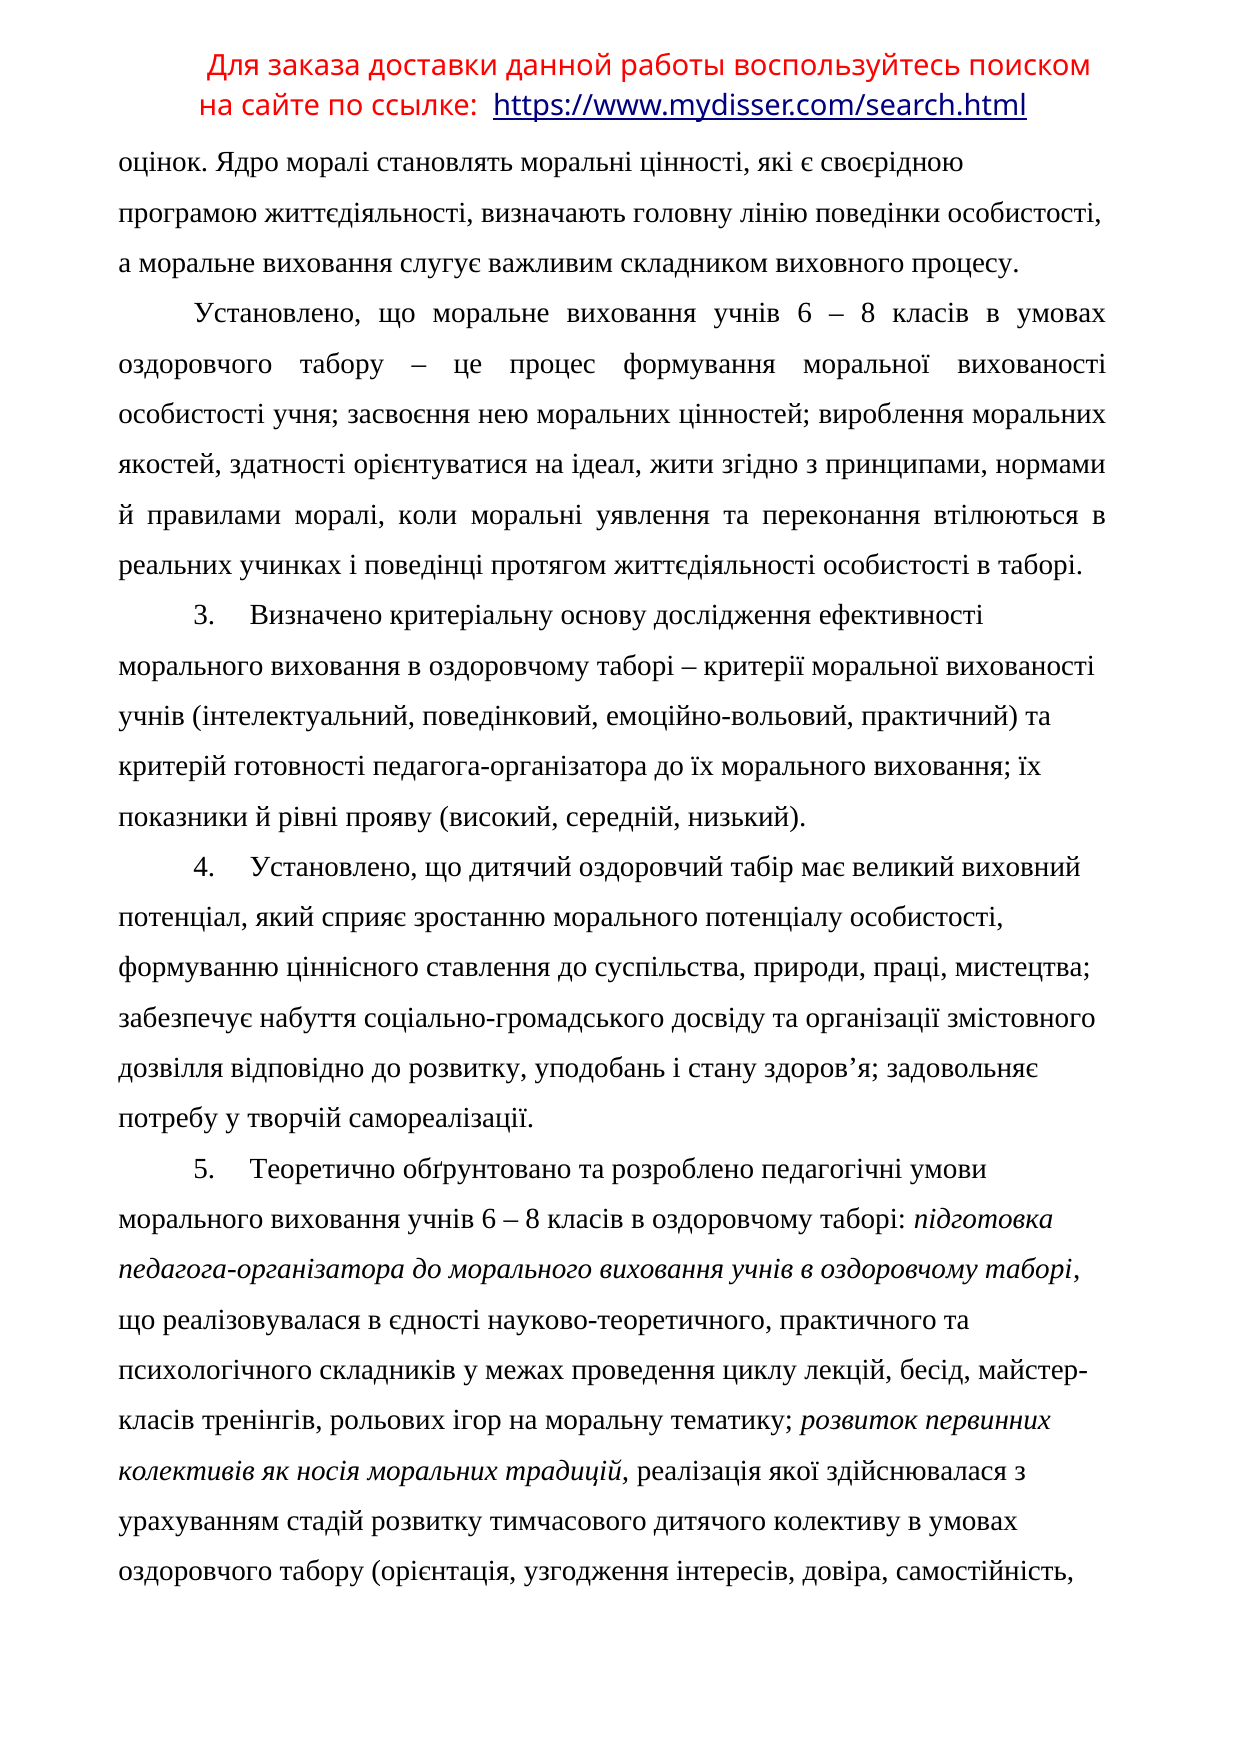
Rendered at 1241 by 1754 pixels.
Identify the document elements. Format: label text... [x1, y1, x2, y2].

list Визначено критеріальну основу дослідження ефективності морального виховання в оздоровчому таборі – критерії моральної вихованості учнів (інтелектуальний, поведінковий, емоційно-вольовий, практичний) та критерій готовності педагога-організатора до їх морального виховання; їх показники й рівні прояву (високий, середній, низький). [118, 597, 1107, 832]
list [118, 1151, 1107, 1587]
text Установлено, що моральне виховання учнів 6 – 8 класів в умовах оздоровчого табору – це процес формування моральної вихованості особистості учня; засвоєння нею моральних цінностей; вироблення моральних якостей, здатності орієнтуватися на ідеал, жити згідно з принципами, нормами й правилами моралі, коли моральні уявлення та переконання втілюються в реальних учинках і поведінці протягом життєдіяльності особистості в таборі. [118, 296, 1107, 581]
list Установлено, що дитячий оздоровчий табір має великий виховний потенціал, який сприяє зростанню морального потенціалу особистості, формуванню ціннісного ставлення до суспільства, природи, праці, мистецтва; забезпечує набуття соціально-громадського досвіду та організації змістовного дозвілля відповідно до розвитку, уподобань і стану здоров’я; задовольняє потребу у творчій самореалізації. [118, 849, 1107, 1134]
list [118, 144, 1107, 279]
